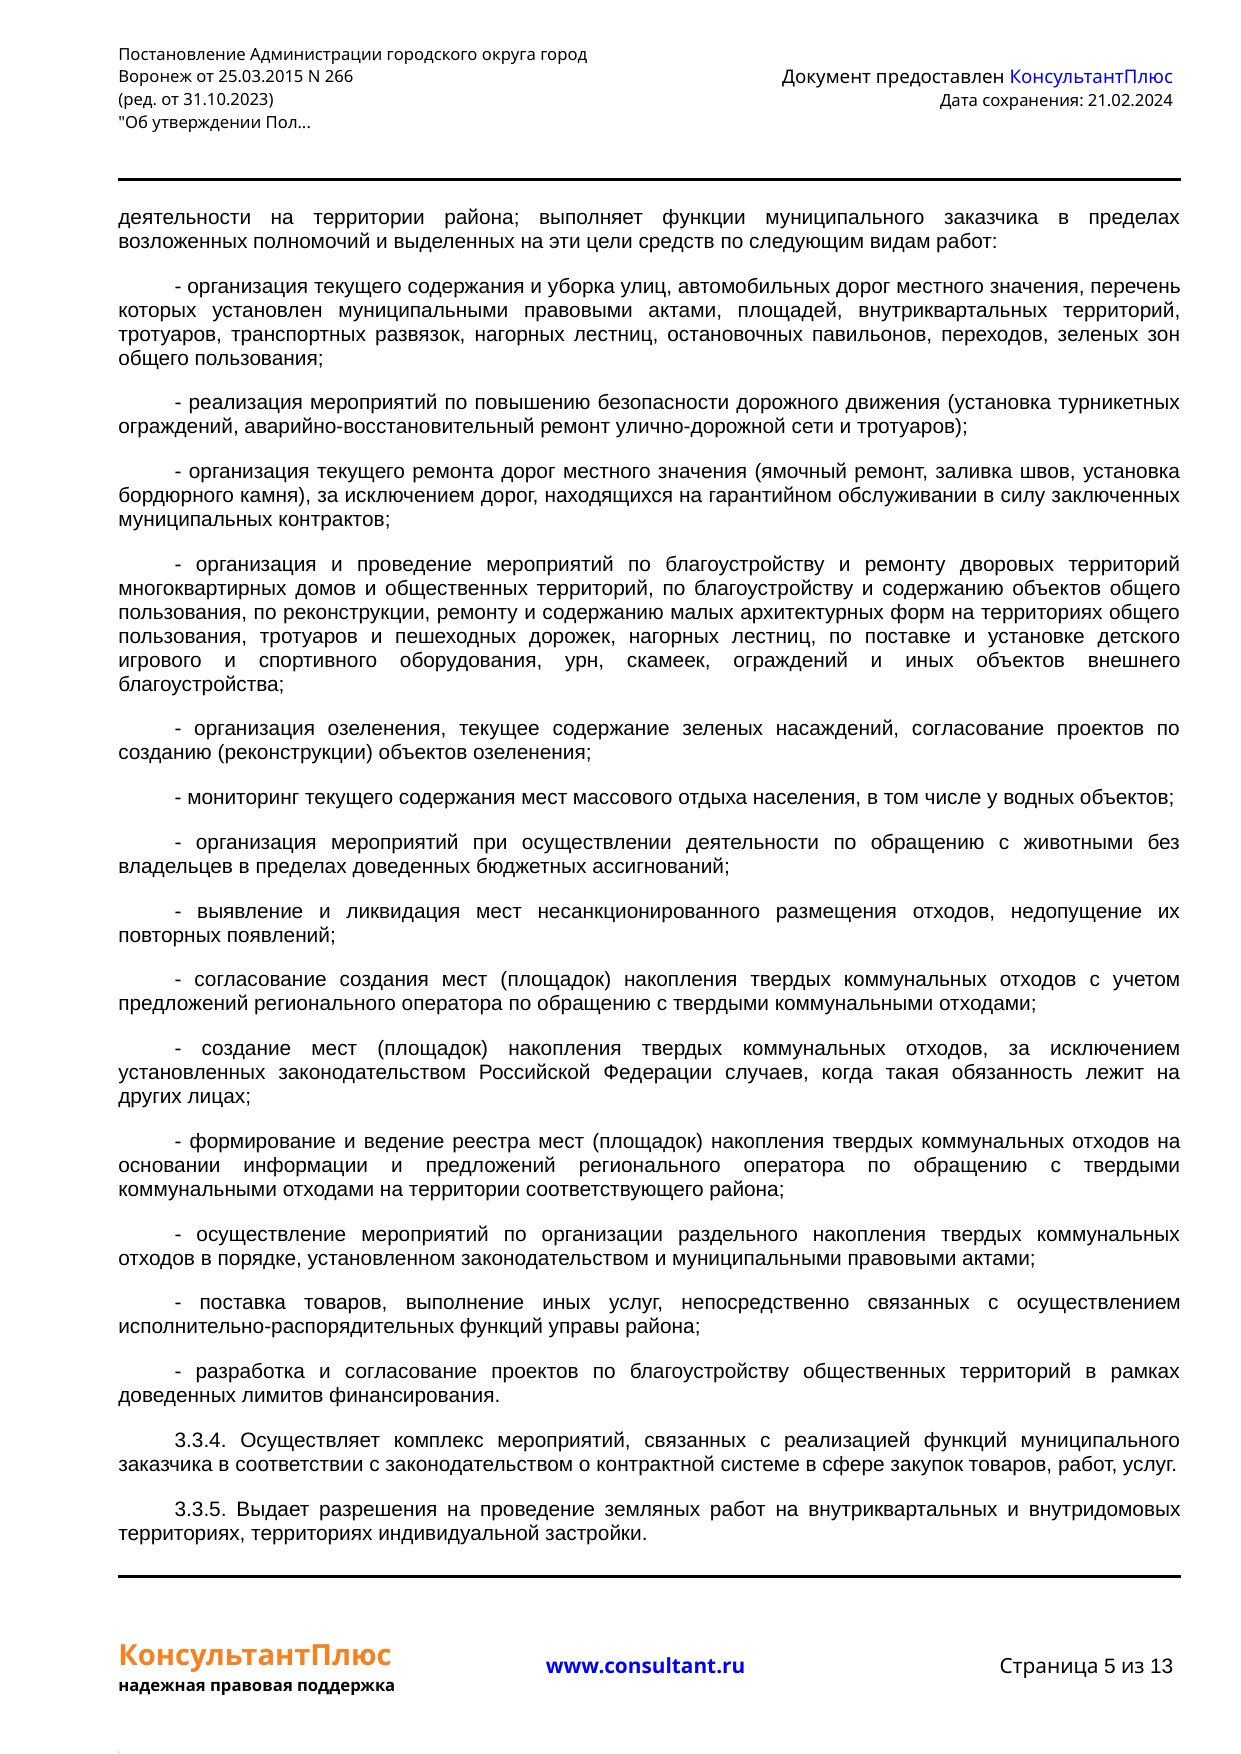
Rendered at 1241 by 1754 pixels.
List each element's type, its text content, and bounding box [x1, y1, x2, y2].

text - организация текущего ремонта дорог местного значения (ямочный ремонт, заливка швов, установка бордюрного камня), за исключением дорог, находящихся на гарантийном обслуживании в силу заключенных муниципальных контрактов; [118, 459, 1181, 531]
text - создание мест (площадок) накопления твердых коммунальных отходов, за исключением установленных законодательством Российской Федерации случаев, когда такая обязанность лежит на других лицах; [118, 1036, 1181, 1108]
text - организация текущего содержания и уборка улиц, автомобильных дорог местного значения, перечень которых установлен муниципальными правовыми актами, площадей, внутриквартальных территорий, тротуаров, транспортных развязок, нагорных лестниц, остановочных павильонов, переходов, зеленых зон общего пользования; [118, 273, 1181, 369]
text - мониторинг текущего содержания мест массового отдыха населения, в том числе у водных объектов; [118, 785, 1181, 809]
text - поставка товаров, выполнение иных услуг, непосредственно связанных с осуществлением исполнительно-распорядительных функций управы района; [118, 1290, 1181, 1338]
text - организация мероприятий при осуществлении деятельности по обращению с животными без владельцев в пределах доведенных бюджетных ассигнований; [118, 830, 1181, 878]
text - формирование и ведение реестра мест (площадок) накопления твердых коммунальных отходов на основании информации и предложений регионального оператора по обращению с твердыми коммунальными отходами на территории соответствующего района; [118, 1129, 1181, 1201]
text - выявление и ликвидация мест несанкционированного размещения отходов, недопущение их повторных появлений; [118, 898, 1181, 946]
text - разработка и согласование проектов по благоустройству общественных территорий в рамках доведенных лимитов финансирования. [118, 1359, 1181, 1407]
text 3.3.5. Выдает разрешения на проведение земляных работ на внутриквартальных и внутридомовых территориях, территориях индивидуальной застройки. [118, 1496, 1181, 1544]
text - организация озеленения, текущее содержание зеленых насаждений, согласование проектов по созданию (реконструкции) объектов озеленения; [118, 716, 1181, 764]
text - согласование создания мест (площадок) накопления твердых коммунальных отходов с учетом предложений регионального оператора по обращению с твердыми коммунальными отходами; [118, 967, 1181, 1015]
text - осуществление мероприятий по организации раздельного накопления твердых коммунальных отходов в порядке, установленном законодательством и муниципальными правовыми актами; [118, 1221, 1181, 1269]
text 3.3.4. Осуществляет комплекс мероприятий, связанных с реализацией функций муниципального заказчика в соответствии с законодательством о контрактной системе в сфере закупок товаров, работ, услуг. [118, 1428, 1181, 1476]
text - реализация мероприятий по повышению безопасности дорожного движения (установка турникетных ограждений, аварийно-восстановительный ремонт улично-дорожной сети и тротуаров); [118, 390, 1181, 438]
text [118, 205, 1181, 253]
text - организация и проведение мероприятий по благоустройству и ремонту дворовых территорий многоквартирных домов и общественных территорий, по благоустройству и содержанию объектов общего пользования, по реконструкции, ремонту и содержанию малых архитектурных форм на территориях общего пользования, тротуаров и пешеходных дорожек, нагорных лестниц, по поставке и установке детского игрового и спортивного оборудования, урн, скамеек, ограждений и иных объектов внешнего благоустройства; [118, 552, 1181, 695]
